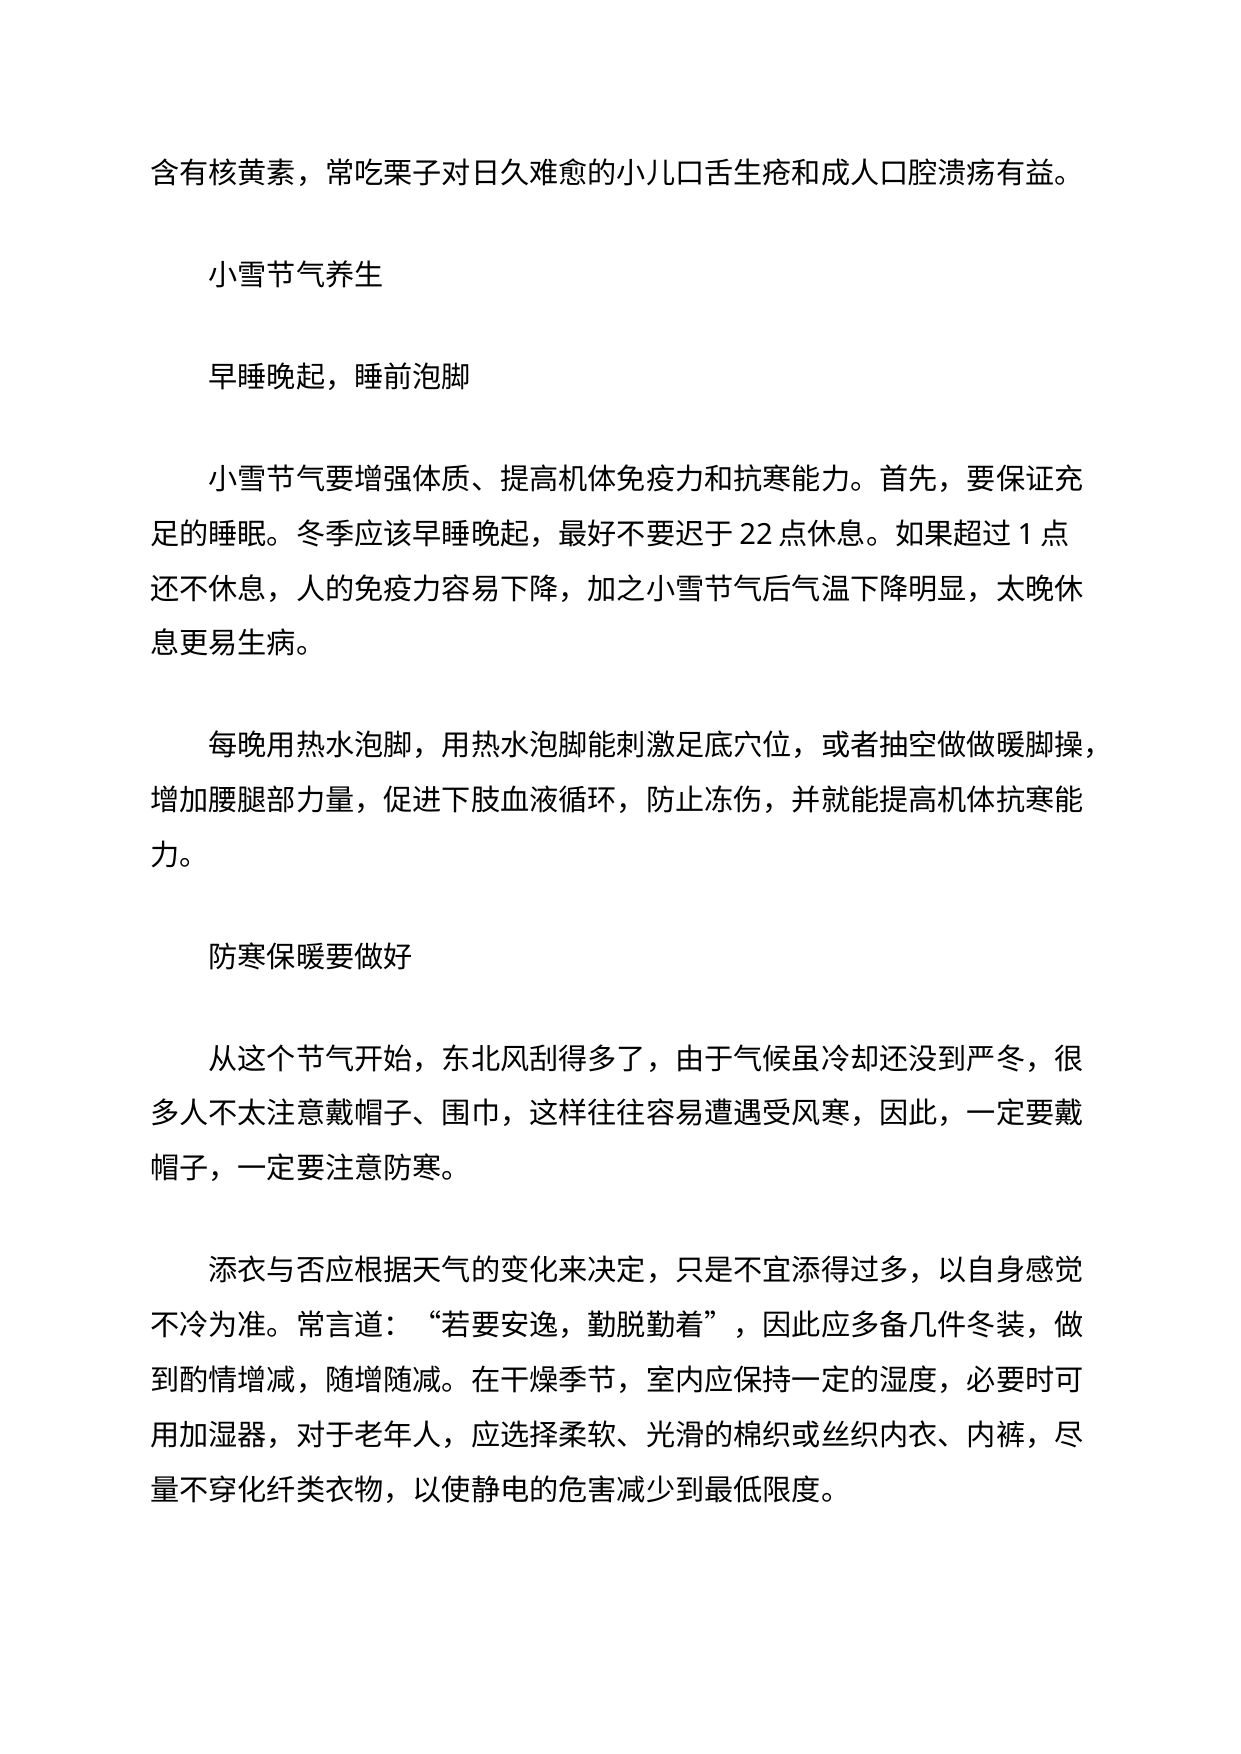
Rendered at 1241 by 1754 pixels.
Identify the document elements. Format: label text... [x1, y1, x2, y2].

text 防寒保暖要做好 [150, 933, 1090, 976]
text 添衣与否应根据天气的变化来决定，只是不宜添得过多，以自身感觉不冷为准。常言道：“若要安逸，勤脱勤着”，因此应多备几件冬装，做到酌情增减，随增随减。在干燥季节，室内应保持一定的湿度，必要时可用加湿器，对于老年人，应选择柔软、光滑的棉织或丝织内衣、内裤，尽量不穿化纤类衣物，以使静电的危害减少到最低限度。 [150, 1247, 1090, 1509]
text 每晚用热水泡脚，用热水泡脚能刺激足底穴位，或者抽空做做暖脚操，增加腰腿部力量，促进下肢血液循环，防止冻伤，并就能提高机体抗寒能力。 [150, 722, 1090, 874]
text 早睡晚起，睡前泡脚 [150, 353, 1090, 396]
text 小雪节气养生 [150, 252, 1090, 294]
text 小雪节气要增强体质、提高机体免疫力和抗寒能力。首先，要保证充足的睡眠。冬季应该早睡晚起，最好不要迟于22点休息。如果超过1点还不休息，人的免疫力容易下降，加之小雪节气后气温下降明显，太晚休息更易生病。 [150, 455, 1090, 662]
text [150, 150, 1090, 192]
text 从这个节气开始，东北风刮得多了，由于气候虽冷却还没到严冬，很多人不太注意戴帽子、围巾，这样往往容易遭遇受风寒，因此，一定要戴帽子，一定要注意防寒。 [150, 1035, 1090, 1187]
